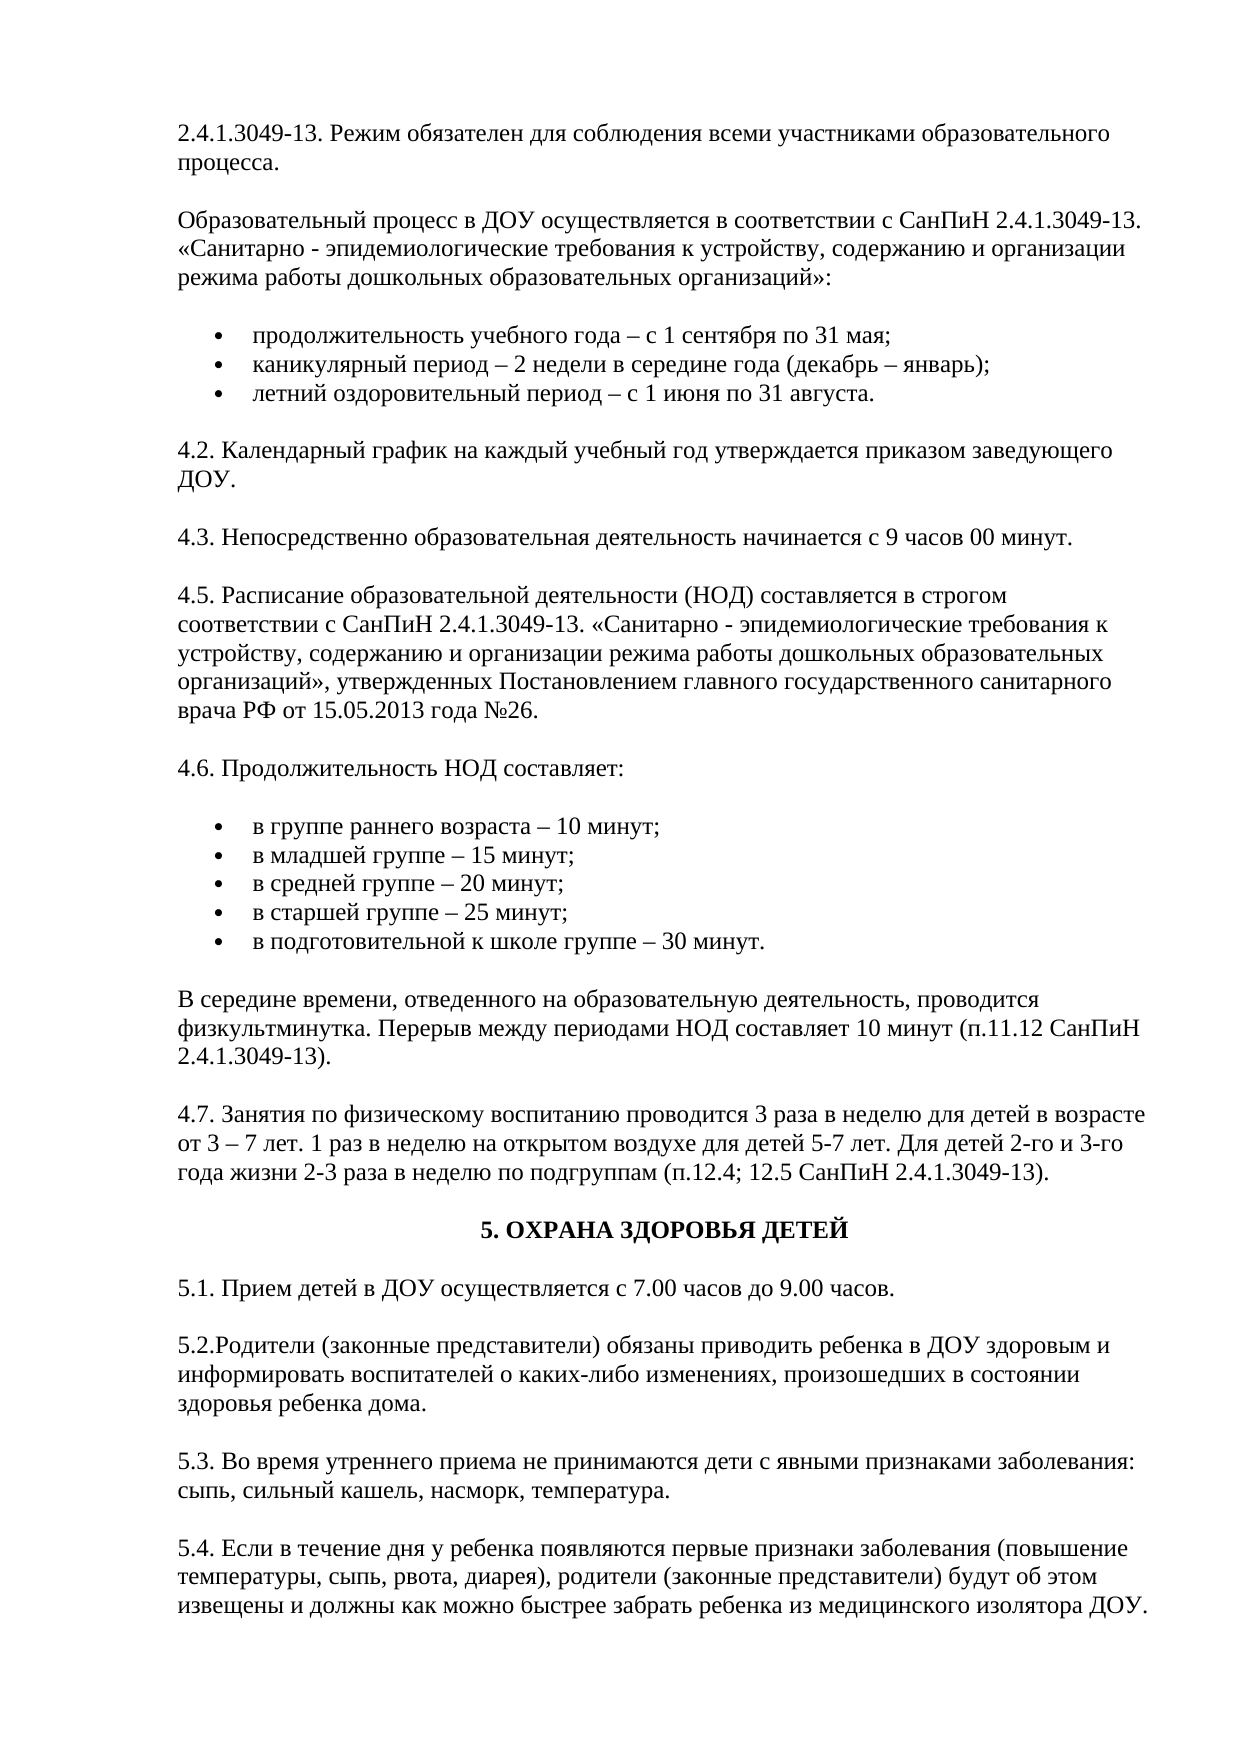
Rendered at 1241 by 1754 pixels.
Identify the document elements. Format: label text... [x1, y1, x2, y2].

text 5.4. Если в течение дня у ребенка появляются первые признаки заболевания (повышение температуры, сыпь, рвота, диарея), родители (законные представители) будут об этом извещены и должны как можно быстрее забрать ребенка из медицинского изолятора ДОУ. [177, 1533, 1152, 1619]
list летний оздоровительный период – с 1 июня по 31 августа. [215, 378, 1152, 406]
text 5.1. Прием детей в ДОУ осуществляется с 7.00 часов до 9.00 часов. [177, 1273, 1152, 1301]
text 4.5. Расписание образовательной деятельности (НОД) составляется в строгом соответствии с СанПиН 2.4.1.3049-13. «Санитарно - эпидемиологические требования к устройству, содержанию и организации режима работы дошкольных образовательных организаций», утвержденных Постановлением главного государственного санитарного врача РФ от 15.05.2013 года №26. [177, 580, 1152, 724]
list в младшей группе – 15 минут; [215, 840, 1152, 868]
list в старшей группе – 25 минут; [215, 897, 1152, 926]
list в группе раннего возраста – 10 минут; [215, 811, 1152, 840]
text 5.2.Родители (законные представители) обязаны приводить ребенка в ДОУ здоровым и информировать воспитателей о каких-либо изменениях, произошедших в состоянии здоровья ребенка дома. [177, 1331, 1152, 1417]
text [177, 118, 1152, 176]
text 4.2. Календарный график на каждый учебный год утверждается приказом заведующего ДОУ. [177, 436, 1152, 493]
text 4.6. Продолжительность НОД составляет: [177, 753, 1152, 782]
list в средней группе – 20 минут; [215, 868, 1152, 897]
text Образовательный процесс в ДОУ осуществляется в соответствии с СанПиН 2.4.1.3049-13. «Санитарно - эпидемиологические требования к устройству, содержанию и организации режима работы дошкольных образовательных организаций»: [177, 205, 1152, 291]
text 5. ОХРАНА ЗДОРОВЬЯ ДЕТЕЙ [177, 1215, 1152, 1243]
text 5.3. Во время утреннего приема не принимаются дети с явными признаками заболевания: сыпь, сильный кашель, насморк, температура. [177, 1446, 1152, 1503]
text 4.7. Занятия по физическому воспитанию проводится 3 раза в неделю для детей в возрасте от 3 – 7 лет. 1 раз в неделю на открытом воздухе для детей 5-7 лет. Для детей 2-го и 3-го года жизни 2-3 раза в неделю по подгруппам (п.12.4; 12.5 СанПиН 2.4.1.3049-13). [177, 1099, 1152, 1186]
text 4.3. Непосредственно образовательная деятельность начинается с 9 часов 00 минут. [177, 522, 1152, 551]
text В середине времени, отведенного на образовательную деятельность, проводится физкультминутка. Перерыв между периодами НОД составляет 10 минут (п.11.12 СанПиН 2.4.1.3049-13). [177, 984, 1152, 1070]
list в подготовительной к школе группе – 30 минут. [215, 926, 1152, 955]
list продолжительность учебного года – с 1 сентября по 31 мая; [215, 320, 1152, 349]
list каникулярный период – 2 недели в середине года (декабрь – январь); [215, 349, 1152, 378]
